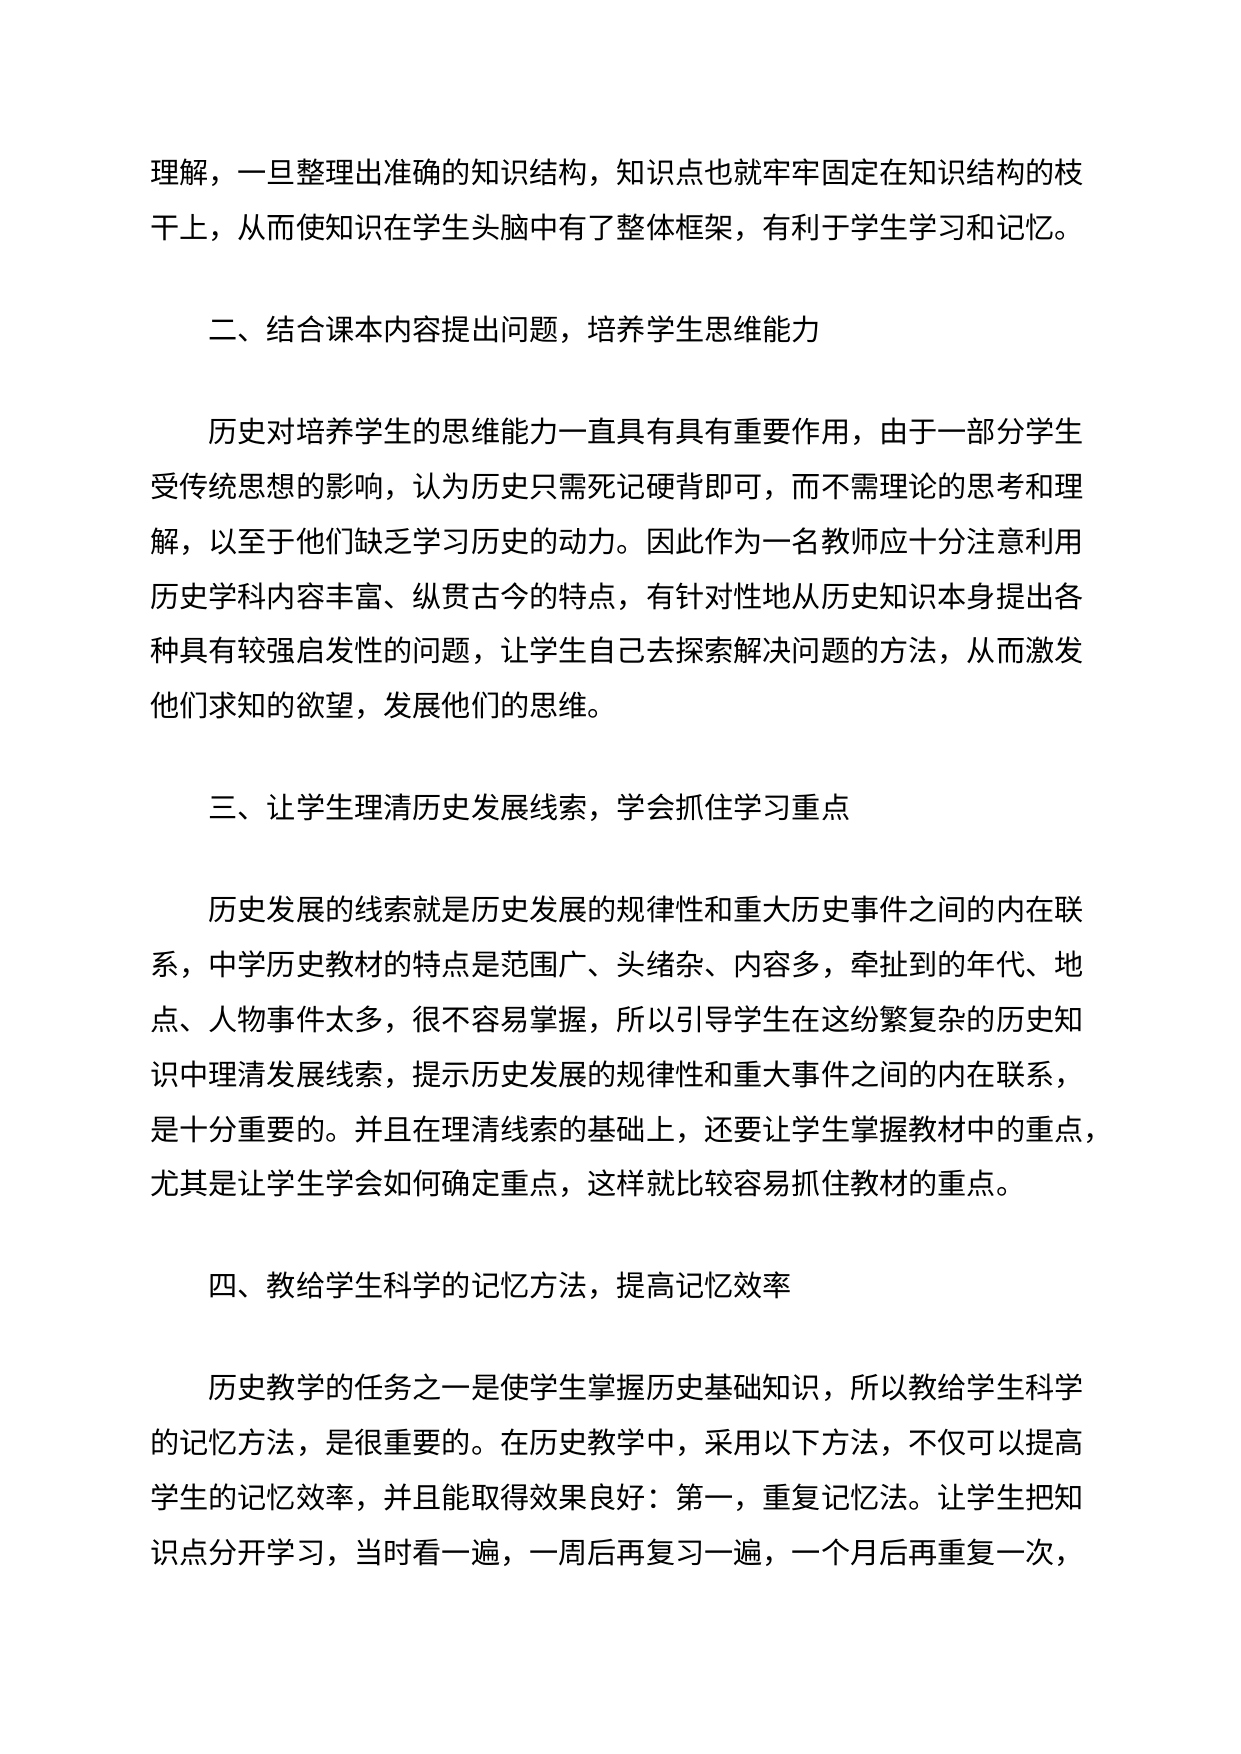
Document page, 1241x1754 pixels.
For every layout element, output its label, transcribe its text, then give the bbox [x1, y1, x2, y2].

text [150, 1364, 1090, 1571]
text 历史发展的线索就是历史发展的规律性和重大历史事件之间的内在联系，中学历史教材的特点是范围广、头绪杂、内容多，牵扯到的年代、地点、人物事件太多，很不容易掌握，所以引导学生在这纷繁复杂的历史知识中理清发展线索，提示历史发展的规律性和重大事件之间的内在联系，是十分重要的。并且在理清线索的基础上，还要让学生掌握教材中的重点，尤其是让学生学会如何确定重点，这样就比较容易抓住教材的重点。 [150, 886, 1090, 1203]
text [150, 150, 1090, 247]
text 历史对培养学生的思维能力一直具有具有重要作用，由于一部分学生受传统思想的影响，认为历史只需死记硬背即可，而不需理论的思考和理解，以至于他们缺乏学习历史的动力。因此作为一名教师应十分注意利用历史学科内容丰富、纵贯古今的特点，有针对性地从历史知识本身提出各种具有较强启发性的问题，让学生自己去探索解决问题的方法，从而激发他们求知的欲望，发展他们的思维。 [150, 408, 1090, 725]
text 三、让学生理清历史发展线索，学会抓住学习重点 [150, 785, 1090, 827]
text 二、结合课本内容提出问题，培养学生思维能力 [150, 307, 1090, 349]
text 四、教给学生科学的记忆方法，提高记忆效率 [150, 1263, 1090, 1305]
